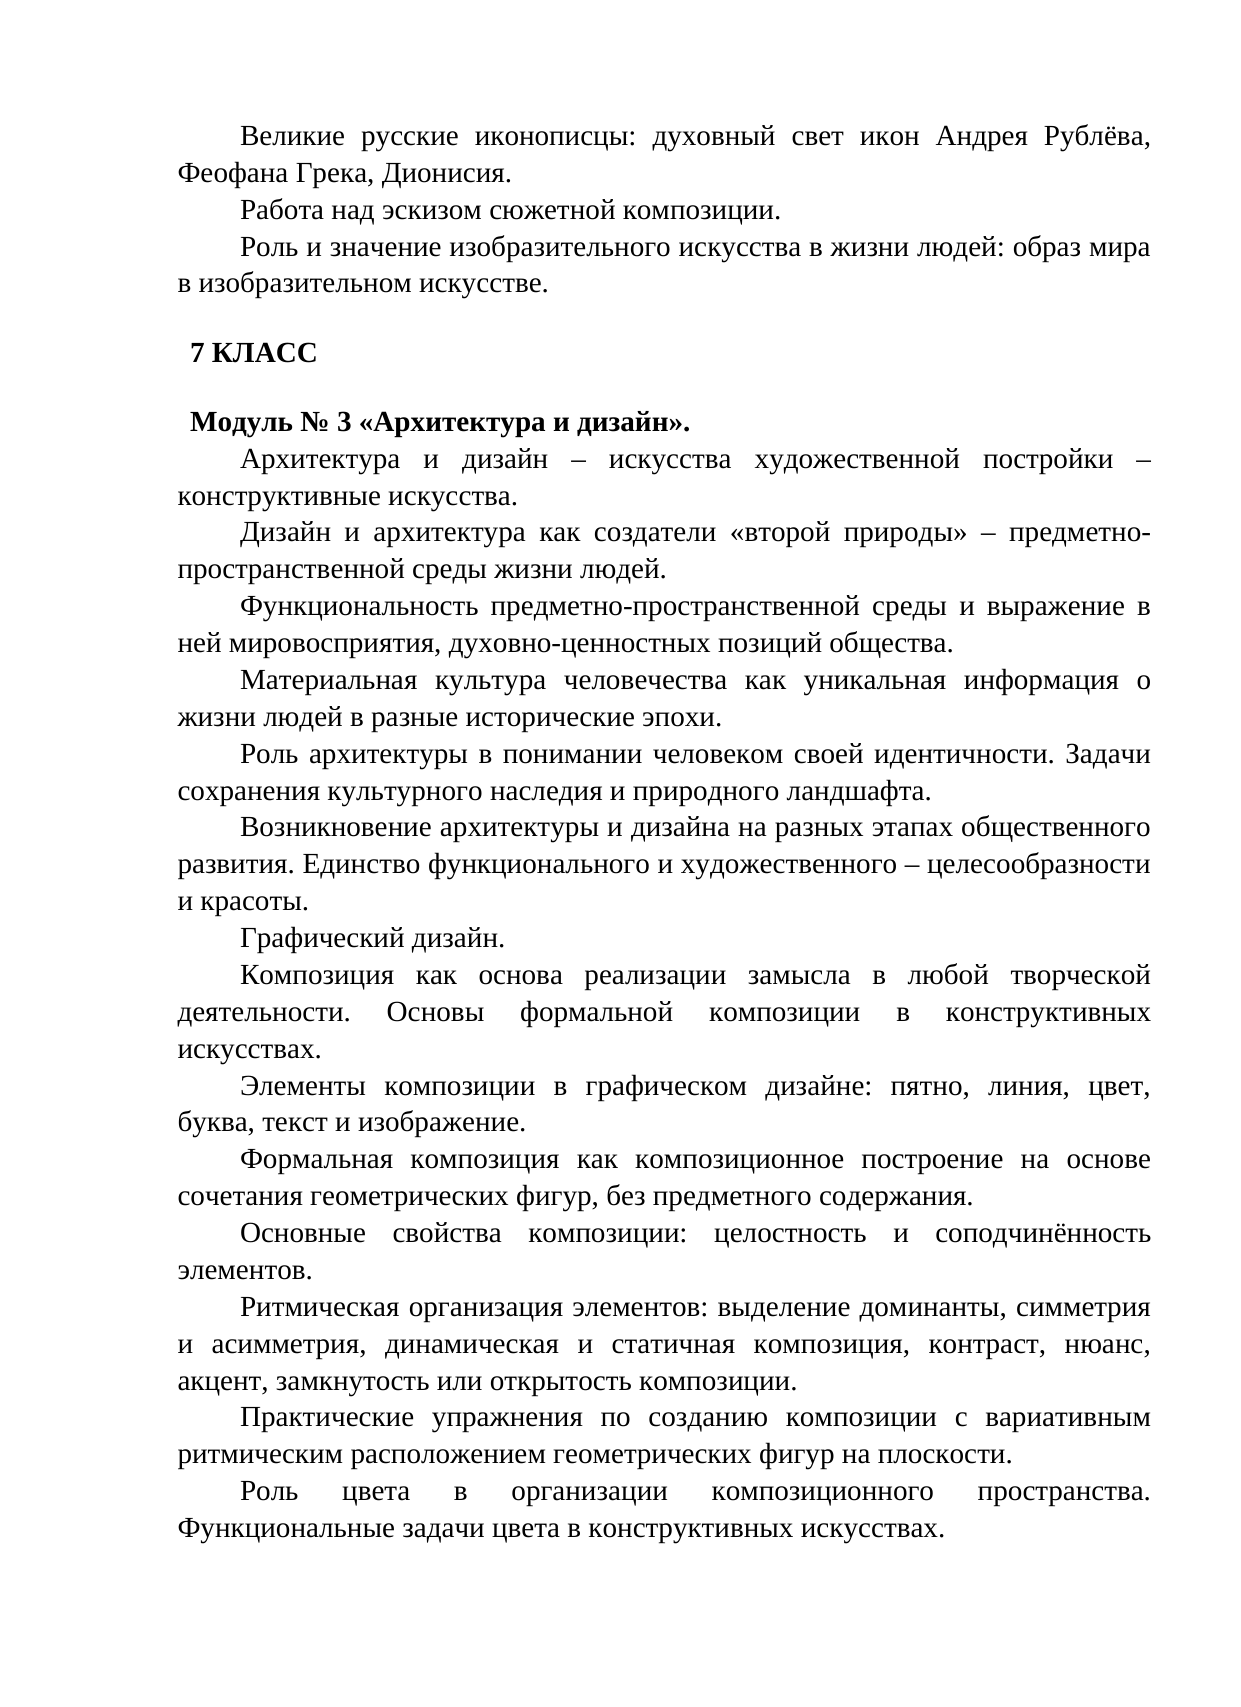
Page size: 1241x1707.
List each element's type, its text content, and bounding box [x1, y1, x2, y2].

text Ритмическая организация элементов: выделение доминанты, симметрия и асимметрия, динамическая и статичная композиция, контраст, нюанс, акцент, замкнутость или открытость композиции. [177, 1289, 1152, 1396]
text Роль цвета в организации композиционного пространства. Функциональные задачи цвета в конструктивных искусствах. [177, 1473, 1152, 1544]
text Модуль № 3 «Архитектура и дизайн». [190, 404, 1152, 437]
text Материальная культура человечества как уникальная информация о жизни людей в разные исторические эпохи. [177, 662, 1152, 732]
text Работа над эскизом сюжетной композиции. [177, 192, 1152, 225]
text Формальная композиция как композиционное построение на основе сочетания геометрических фигур, без предметного содержания. [177, 1141, 1152, 1212]
text Дизайн и архитектура как создатели «второй природы» – предметно-пространственной среды жизни людей. [177, 514, 1152, 585]
text Роль архитектуры в понимании человеком своей идентичности. Задачи сохранения культурного наследия и природного ландшафта. [177, 736, 1152, 806]
text Архитектура и дизайн – искусства художественной постройки – конструктивные искусства. [177, 441, 1152, 511]
text Графический дизайн. [177, 920, 1152, 954]
text Элементы композиции в графическом дизайне: пятно, линия, цвет, буква, текст и изображение. [177, 1068, 1152, 1138]
text 7 КЛАСС [190, 335, 1152, 368]
text Великие русские иконописцы: духовный свет икон Андрея Рублёва, Феофана Грека, Дионисия. [177, 118, 1152, 188]
text Основные свойства композиции: целостность и соподчинённость элементов. [177, 1215, 1152, 1286]
text Функциональность предметно-пространственной среды и выражение в ней мировосприятия, духовно-ценностных позиций общества. [177, 588, 1152, 659]
text Практические упражнения по созданию композиции с вариативным ритмическим расположением геометрических фигур на плоскости. [177, 1399, 1152, 1470]
text Возникновение архитектуры и дизайна на разных этапах общественного развития. Единство функционального и художественного – целесообразности и красоты. [177, 809, 1152, 917]
text Роль и значение изобразительного искусства в жизни людей: образ мира в изобразительном искусстве. [177, 229, 1152, 299]
text Композиция как основа реализации замысла в любой творческой деятельности. Основы формальной композиции в конструктивных искусствах. [177, 957, 1152, 1064]
